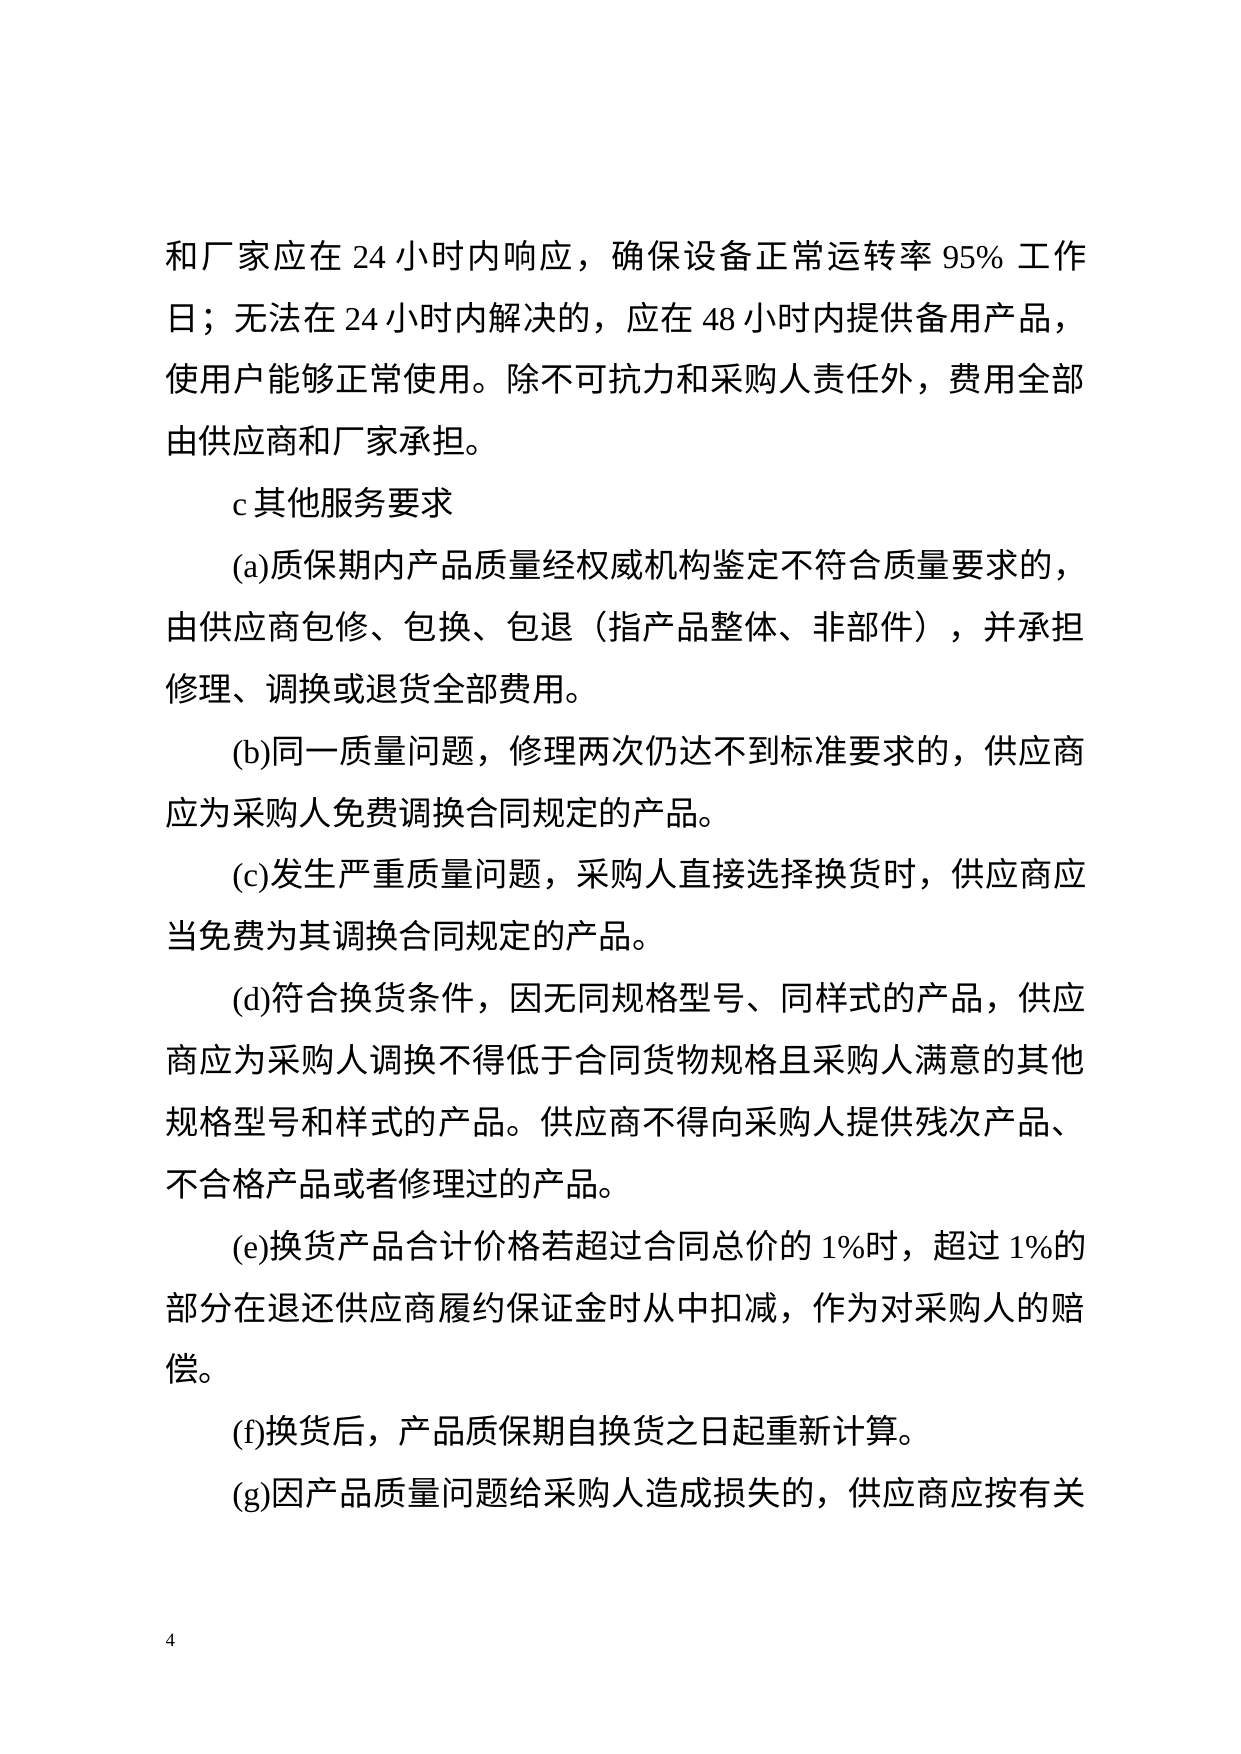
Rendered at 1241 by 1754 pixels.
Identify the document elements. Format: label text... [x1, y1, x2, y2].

text (b)同一质量问题，修理两次仍达不到标准要求的，供应商应为采购人免费调换合同规定的产品。 [165, 713, 1087, 837]
text (f)换货后，产品质保期自换货之日起重新计算。 [165, 1394, 1087, 1456]
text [165, 218, 1087, 466]
text (a)质保期内产品质量经权威机构鉴定不符合质量要求的，由供应商包修、包换、包退（指产品整体、非部件），并承担修理、调换或退货全部费用。 [165, 528, 1087, 713]
text c其他服务要求 [165, 466, 1087, 528]
text (c)发生严重质量问题，采购人直接选择换货时，供应商应当免费为其调换合同规定的产品。 [165, 837, 1087, 961]
text (e)换货产品合计价格若超过合同总价的1%时，超过1%的部分在退还供应商履约保证金时从中扣减，作为对采购人的赔偿。 [165, 1208, 1087, 1394]
text (d)符合换货条件，因无同规格型号、同样式的产品，供应商应为采购人调换不得低于合同货物规格且采购人满意的其他规格型号和样式的产品。供应商不得向采购人提供残次产品、不合格产品或者修理过的产品。 [165, 961, 1087, 1208]
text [165, 1456, 1087, 1518]
